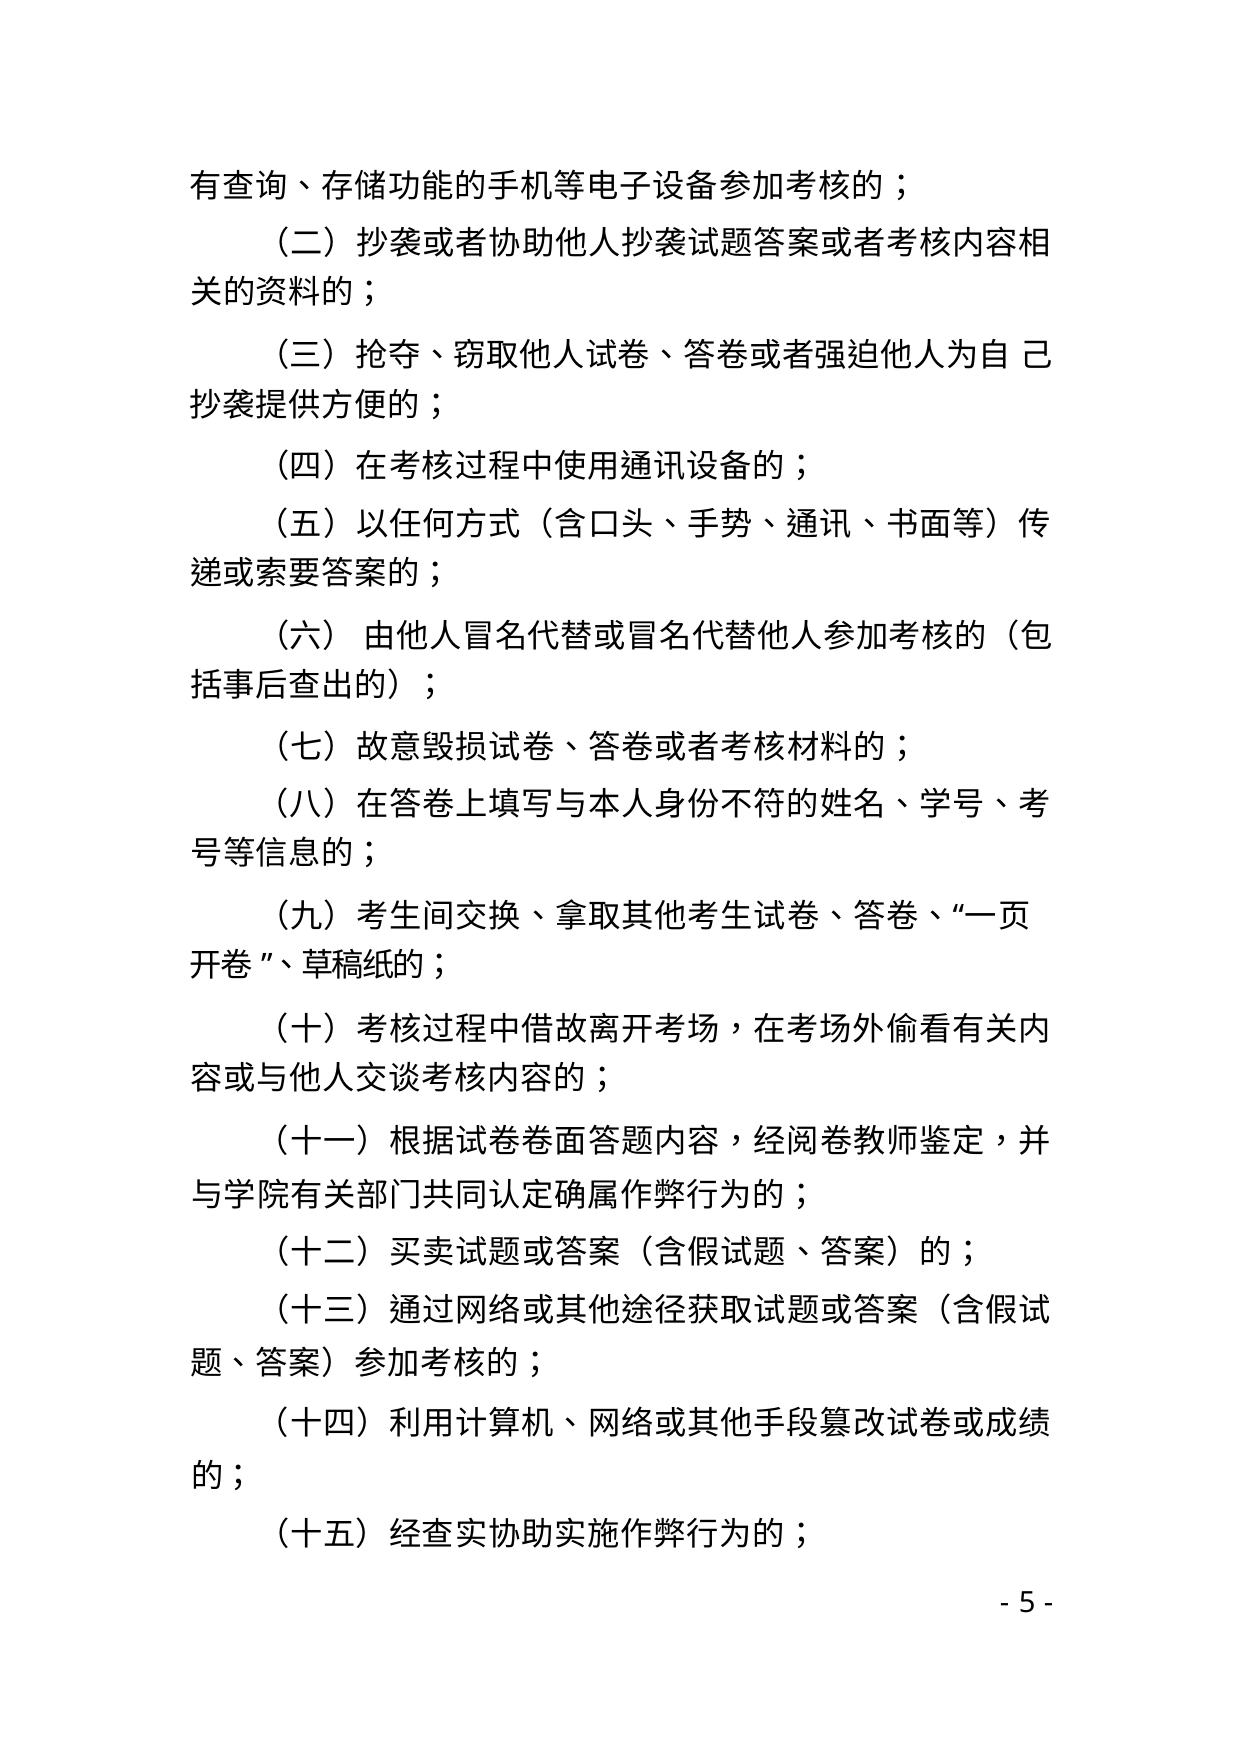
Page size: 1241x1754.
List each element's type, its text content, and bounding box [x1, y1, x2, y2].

text （十五）经查实协助实施作弊行为的； [257, 1512, 1054, 1553]
text （十一）根据试卷卷面答题内容，经阅卷教师鉴定，并 与学院有关部门共同认定确属作弊行为的； [191, 1118, 1053, 1215]
text （六） 由他人冒名代替或冒名代替他人参加考核的（包 括事后查出的）； [190, 613, 1053, 706]
text 有查询、存储功能的手机等电子设备参加考核的； [189, 165, 1054, 206]
text （五）以任何方式（含口头、手势、通讯、书面等）传 递或索要答案的； [190, 500, 1053, 593]
text （十）考核过程中借故离开考场，在考场外偷看有关内 容或与他人交谈考核内容的； [190, 1006, 1053, 1099]
text （八）在答卷上填写与本人身份不符的姓名、学号、考 号等信息的； [190, 781, 1053, 874]
text （十三）通过网络或其他途径获取试题或答案（含假试 题、答案）参加考核的； [190, 1287, 1053, 1384]
text （十四）利用计算机、网络或其他手段篡改试卷或成绩 的； [191, 1400, 1053, 1497]
text （七）故意毁损试卷、答卷或者考核材料的； [257, 725, 1054, 766]
text （二）抄袭或者协助他人抄袭试题答案或者考核内容相 关的资料的； [191, 220, 1053, 313]
text （十二）买卖试题或答案（含假试题、答案）的； [257, 1231, 1054, 1272]
text （四）在考核过程中使用通讯设备的； [257, 445, 1054, 486]
text （九）考生间交换、拿取其他考生试卷、答卷、“一页 开卷 ”、草稿纸的； [189, 893, 1053, 986]
text （三）抢夺、窃取他人试卷、答卷或者强迫他人为自 己 抄袭提供方便的； [189, 332, 1053, 425]
